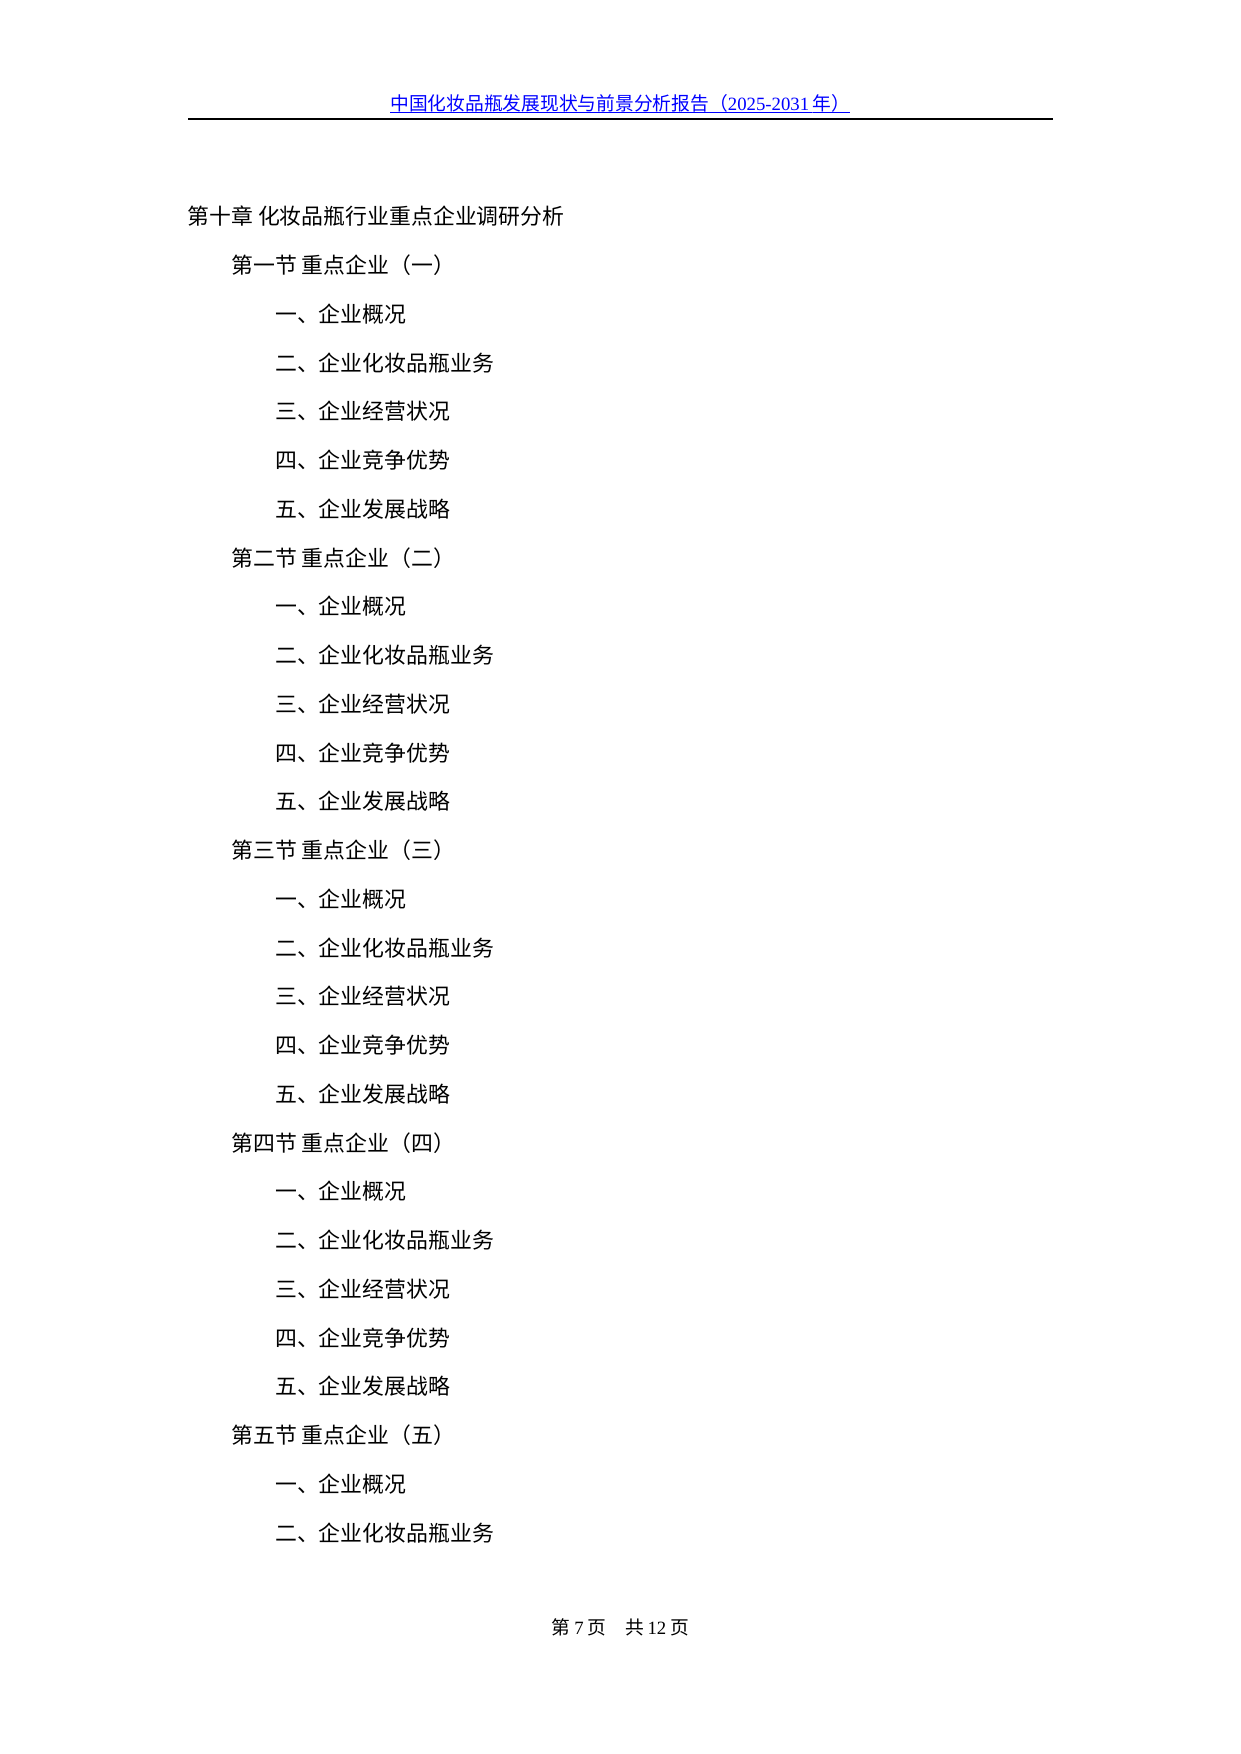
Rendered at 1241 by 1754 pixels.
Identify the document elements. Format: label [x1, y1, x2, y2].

text [187, 150, 1053, 1548]
